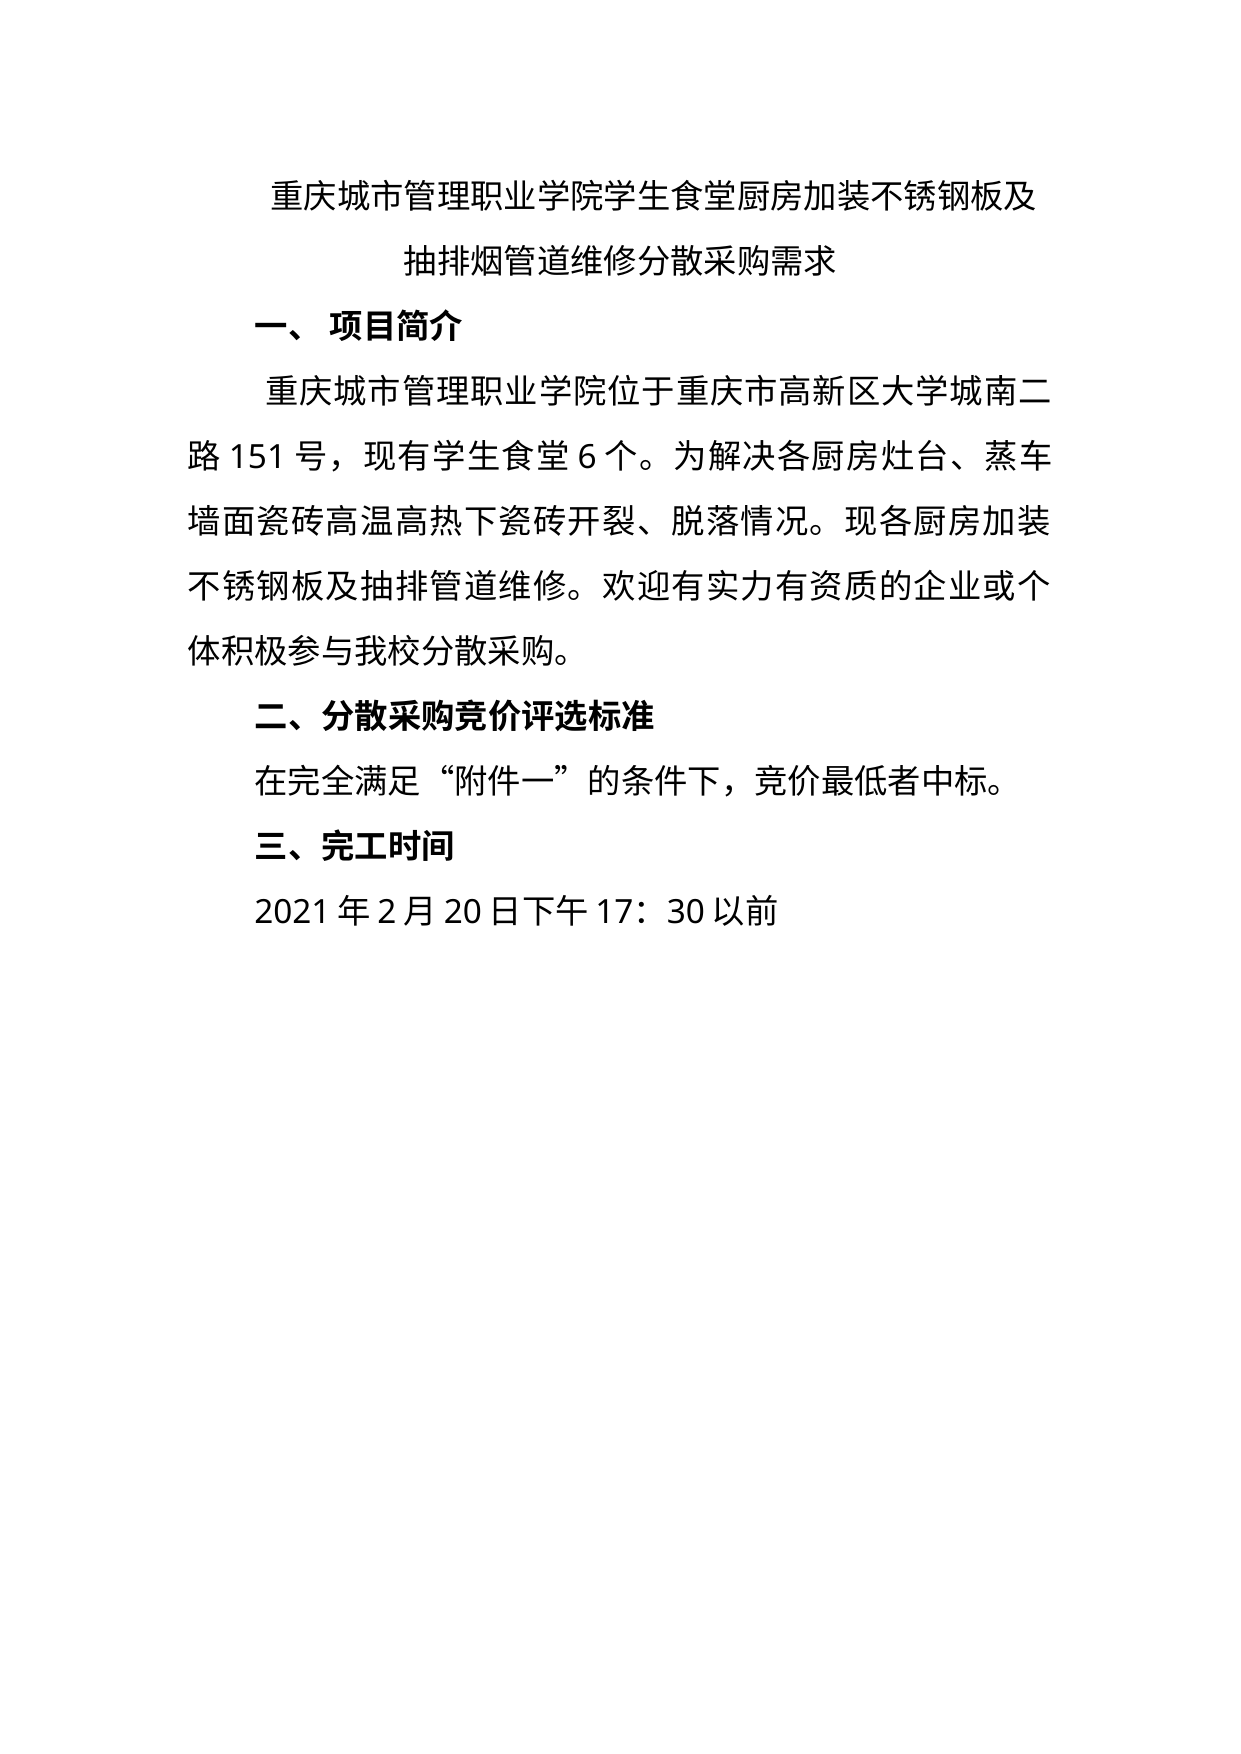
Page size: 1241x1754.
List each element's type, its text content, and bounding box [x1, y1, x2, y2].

list 项目简介 [254, 292, 1053, 357]
text 三、完工时间 [187, 812, 1053, 877]
text 2021年2月 20日下午17：30以前 [187, 877, 1053, 942]
text 重庆城市管理职业学院位于重庆市高新区大学城南二路151号，现有学生食堂6个。为解决各厨房灶台、蒸车墙面瓷砖高温高热下瓷砖开裂、脱落情况。现各厨房加装不锈钢板及抽排管道维修。欢迎有实力有资质的企业或个体积极参与我校分散采购。 [187, 357, 1053, 682]
text 在完全满足“附件一”的条件下，竞价最低者中标。 [187, 747, 1053, 812]
text 二、分散采购竞价评选标准 [187, 682, 1053, 747]
text 重庆城市管理职业学院学生食堂厨房加装不锈钢板及抽排烟管道维修分散采购需求 [187, 162, 1053, 292]
